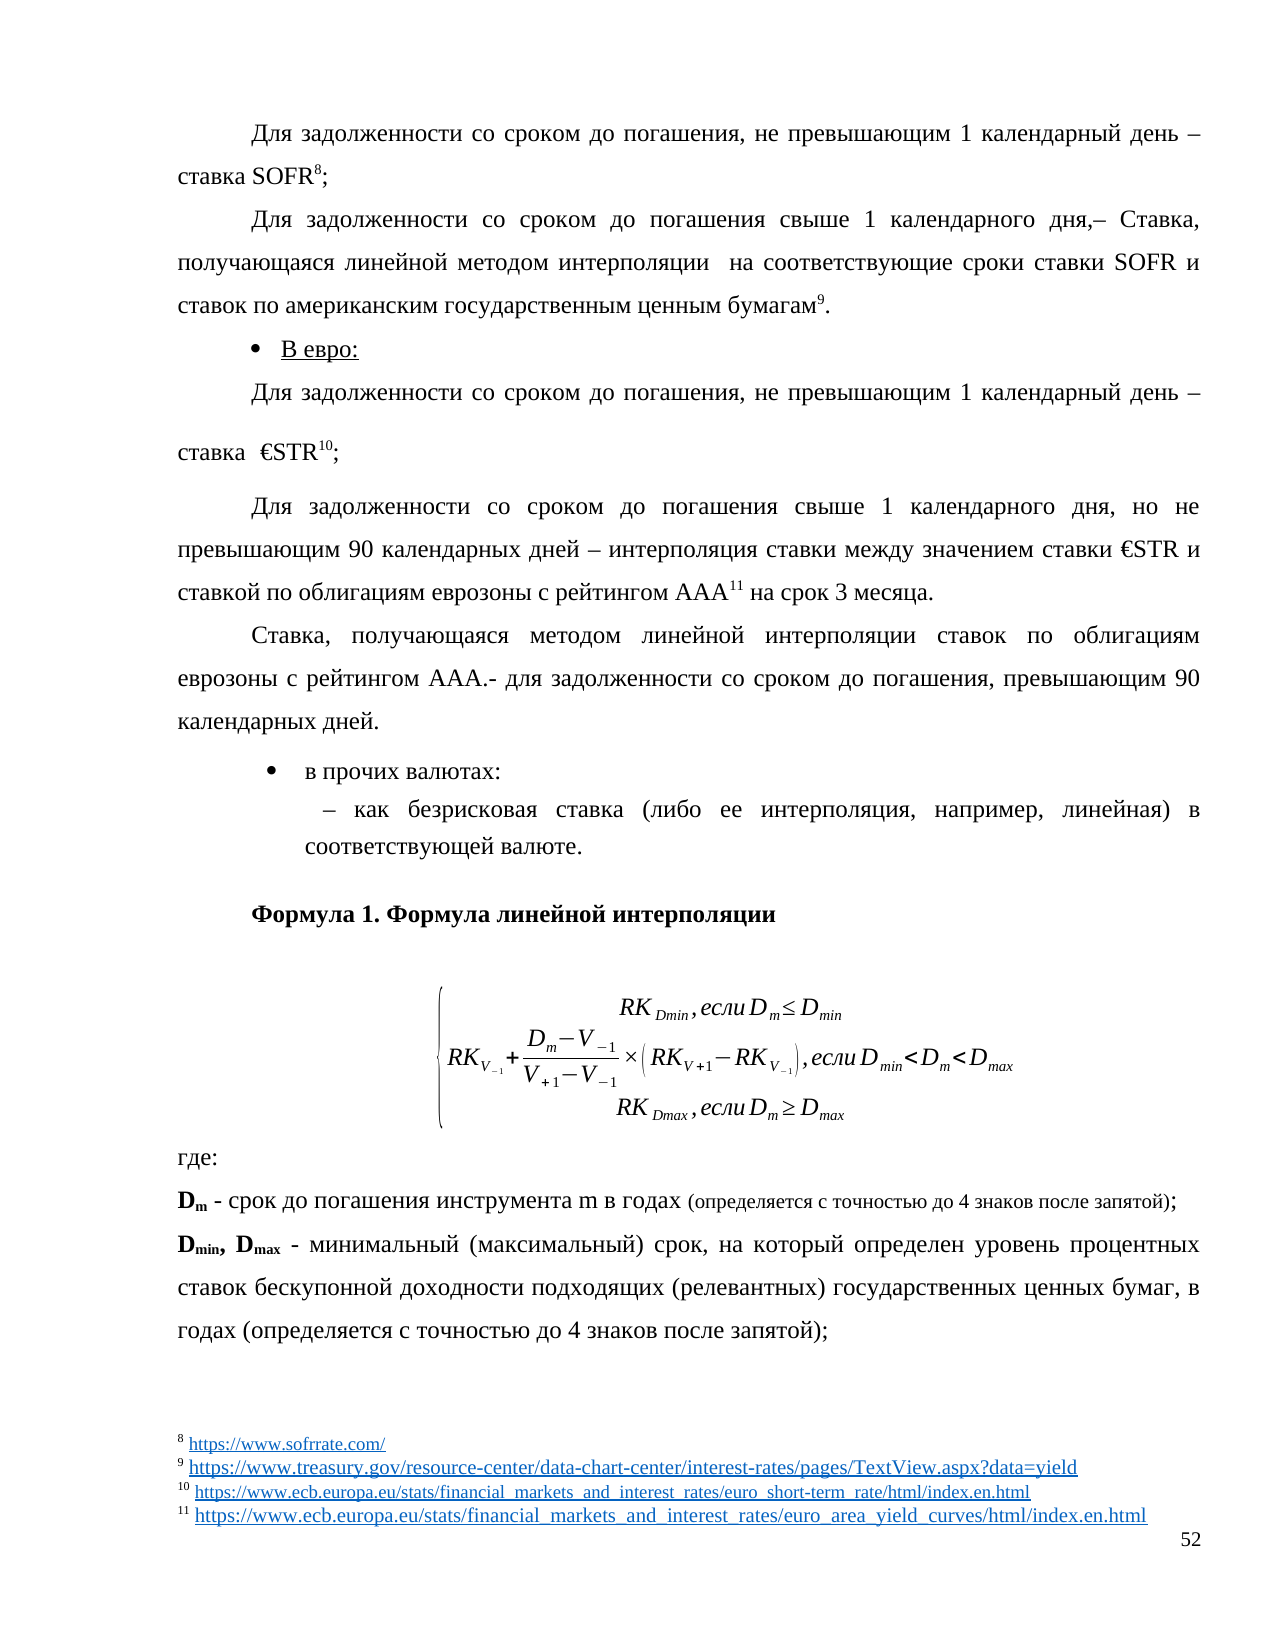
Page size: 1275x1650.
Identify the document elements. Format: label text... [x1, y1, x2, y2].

list Для задолженности со сроком до погашения, не превышающим 1 календарный день – ставка SOFR; [177, 118, 1201, 190]
list Ставка, получающаяся методом линейной интерполяции ставок по облигациям еврозоны с рейтингом ААА.- для задолженности со сроком до погашения, превышающим 90 календарных дней. [177, 620, 1201, 735]
list Для задолженности со сроком до погашения, не превышающим 1 календарный день – ставка €STR; [177, 377, 1201, 469]
list Формула 1. Формула линейной интерполяции [177, 899, 1201, 928]
list Для задолженности со сроком до погашения свыше 1 календарного дня,– Ставка, получающаяся линейной методом интерполяции на соответствующие сроки ставки SOFR и ставок по американским государственным ценным бумагам. [177, 204, 1201, 319]
list Для задолженности со сроком до погашения свыше 1 календарного дня, но не превышающим 90 календарных дней – интерполяция ставки между значением ставки €STR и ставкой по облигациям еврозоны с рейтингом ААА на срок 3 месяца. [177, 491, 1201, 606]
list – как безрисковая ставка (либо ее интерполяция, например, линейная) в соответствующей валюте. [304, 787, 1201, 862]
text Dmin, Dmax - минимальный (максимальный) срок, на который определен уровень процентных ставок бескупонной доходности подходящих (релевантных) государственных ценных бумаг, в годах (определяется с точностью до 4 знаков после запятой); [177, 1229, 1201, 1344]
list В евро: [177, 334, 1201, 362]
text где: [177, 1142, 1201, 1171]
list в прочих валютах: [267, 749, 1201, 787]
text Dm - срок до погашения инструмента m в годах (определяется с точностью до 4 знаков после запятой); [177, 1186, 1201, 1214]
